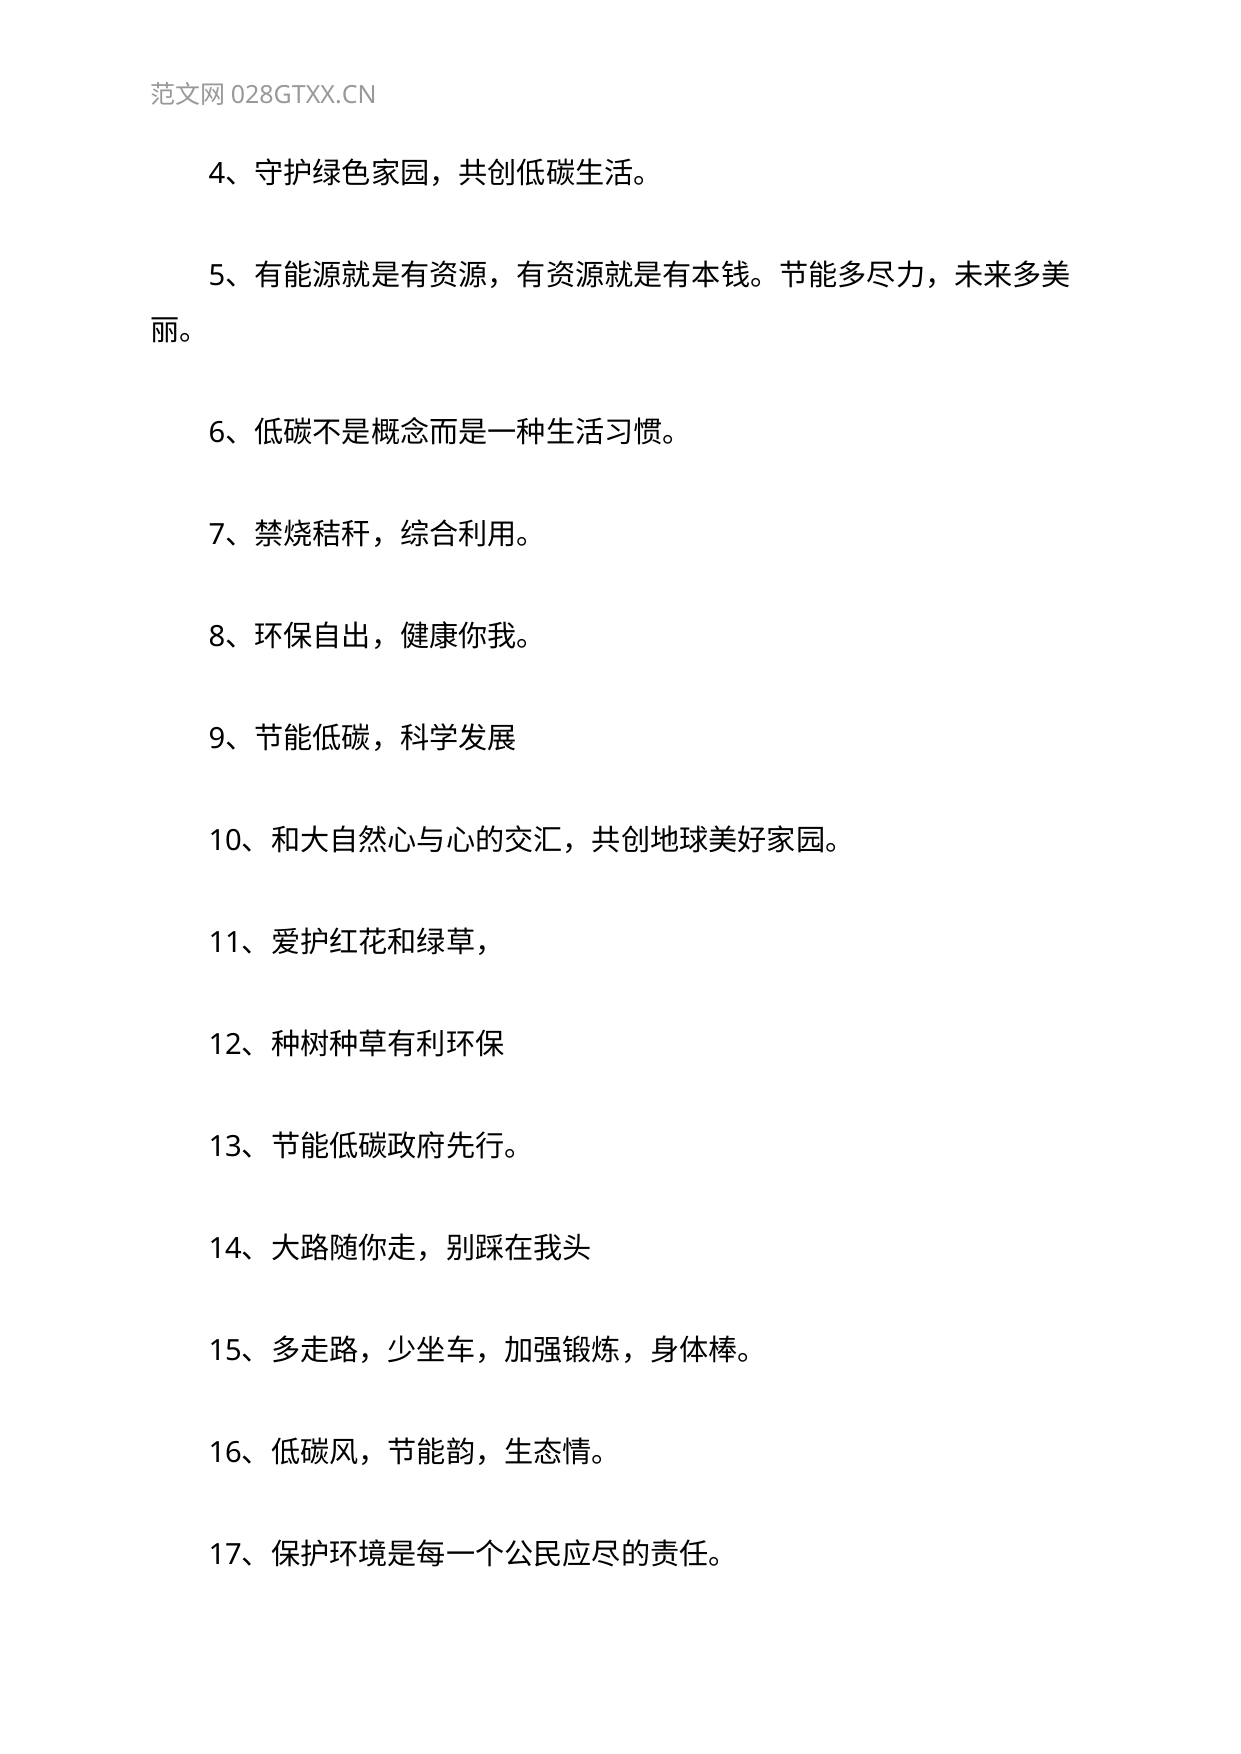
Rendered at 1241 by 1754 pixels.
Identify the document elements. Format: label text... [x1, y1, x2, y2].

text 17、保护环境是每一个公民应尽的责任。 [150, 1531, 1090, 1573]
text 6、低碳不是概念而是一种生活习惯。 [150, 409, 1090, 451]
text 11、爱护红花和绿草， [150, 919, 1090, 961]
text 10、和大自然心与心的交汇，共创地球美好家园。 [150, 817, 1090, 859]
text 14、大路随你走，别踩在我头 [150, 1224, 1090, 1267]
text 16、低碳风，节能韵，生态情。 [150, 1428, 1090, 1471]
text 4、守护绿色家园，共创低碳生活。 [150, 150, 1090, 192]
text 8、环保自出，健康你我。 [150, 613, 1090, 655]
text 5、有能源就是有资源，有资源就是有本钱。节能多尽力，未来多美丽。 [150, 252, 1090, 349]
text 15、多走路，少坐车，加强锻炼，身体棒。 [150, 1327, 1090, 1369]
text 12、种树种草有利环保 [150, 1021, 1090, 1063]
text 9、节能低碳，科学发展 [150, 715, 1090, 757]
text 7、禁烧秸秆，综合利用。 [150, 511, 1090, 553]
text 13、节能低碳政府先行。 [150, 1123, 1090, 1165]
